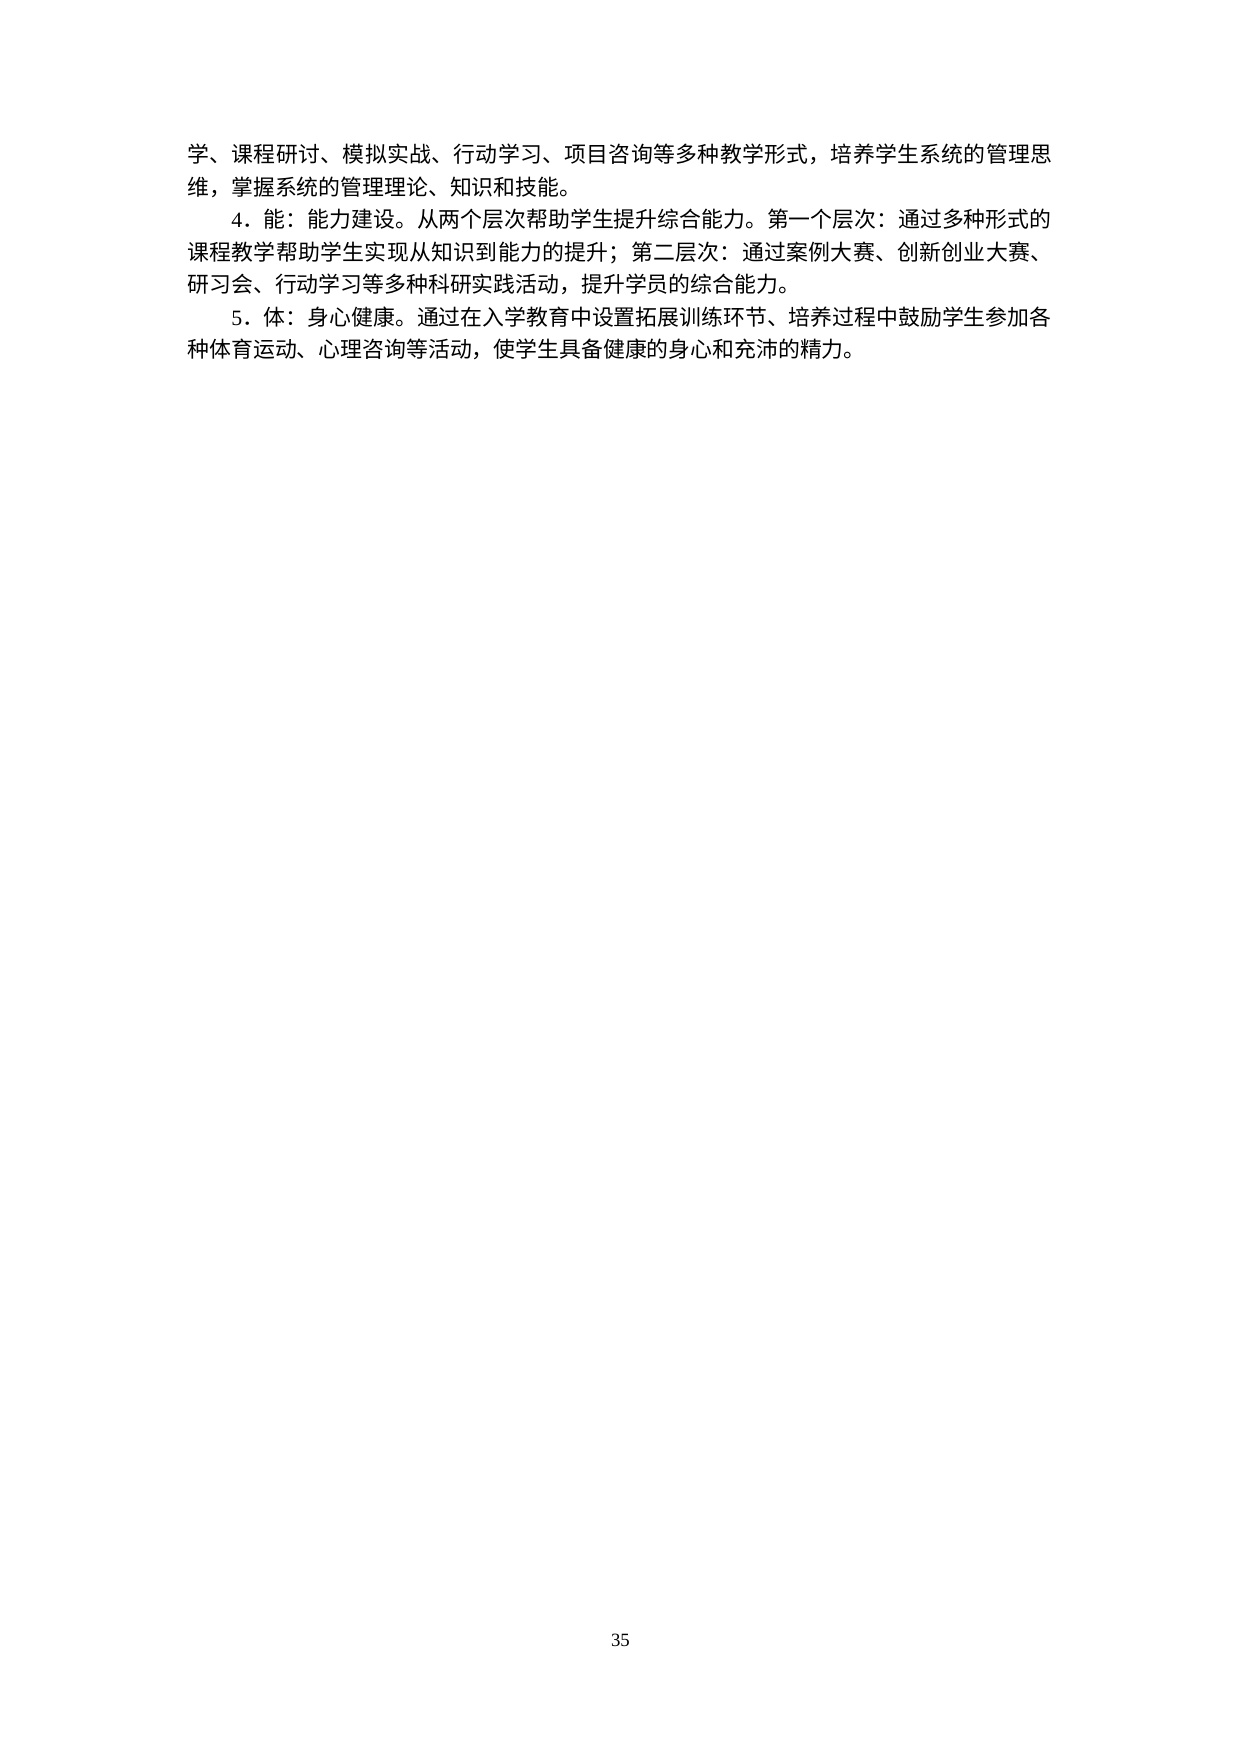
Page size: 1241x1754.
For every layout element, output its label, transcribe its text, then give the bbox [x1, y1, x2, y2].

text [187, 137, 1053, 202]
text 5．体：身心健康。通过在入学教育中设置拓展训练环节、培养过程中鼓励学生参加各种体育运动、心理咨询等活动，使学生具备健康的身心和充沛的精力。 [187, 299, 1053, 364]
text 4．能：能力建设。从两个层次帮助学生提升综合能力。第一个层次：通过多种形式的课程教学帮助学生实现从知识到能力的提升；第二层次：通过案例大赛、创新创业大赛、研习会、行动学习等多种科研实践活动，提升学员的综合能力。 [187, 202, 1053, 299]
